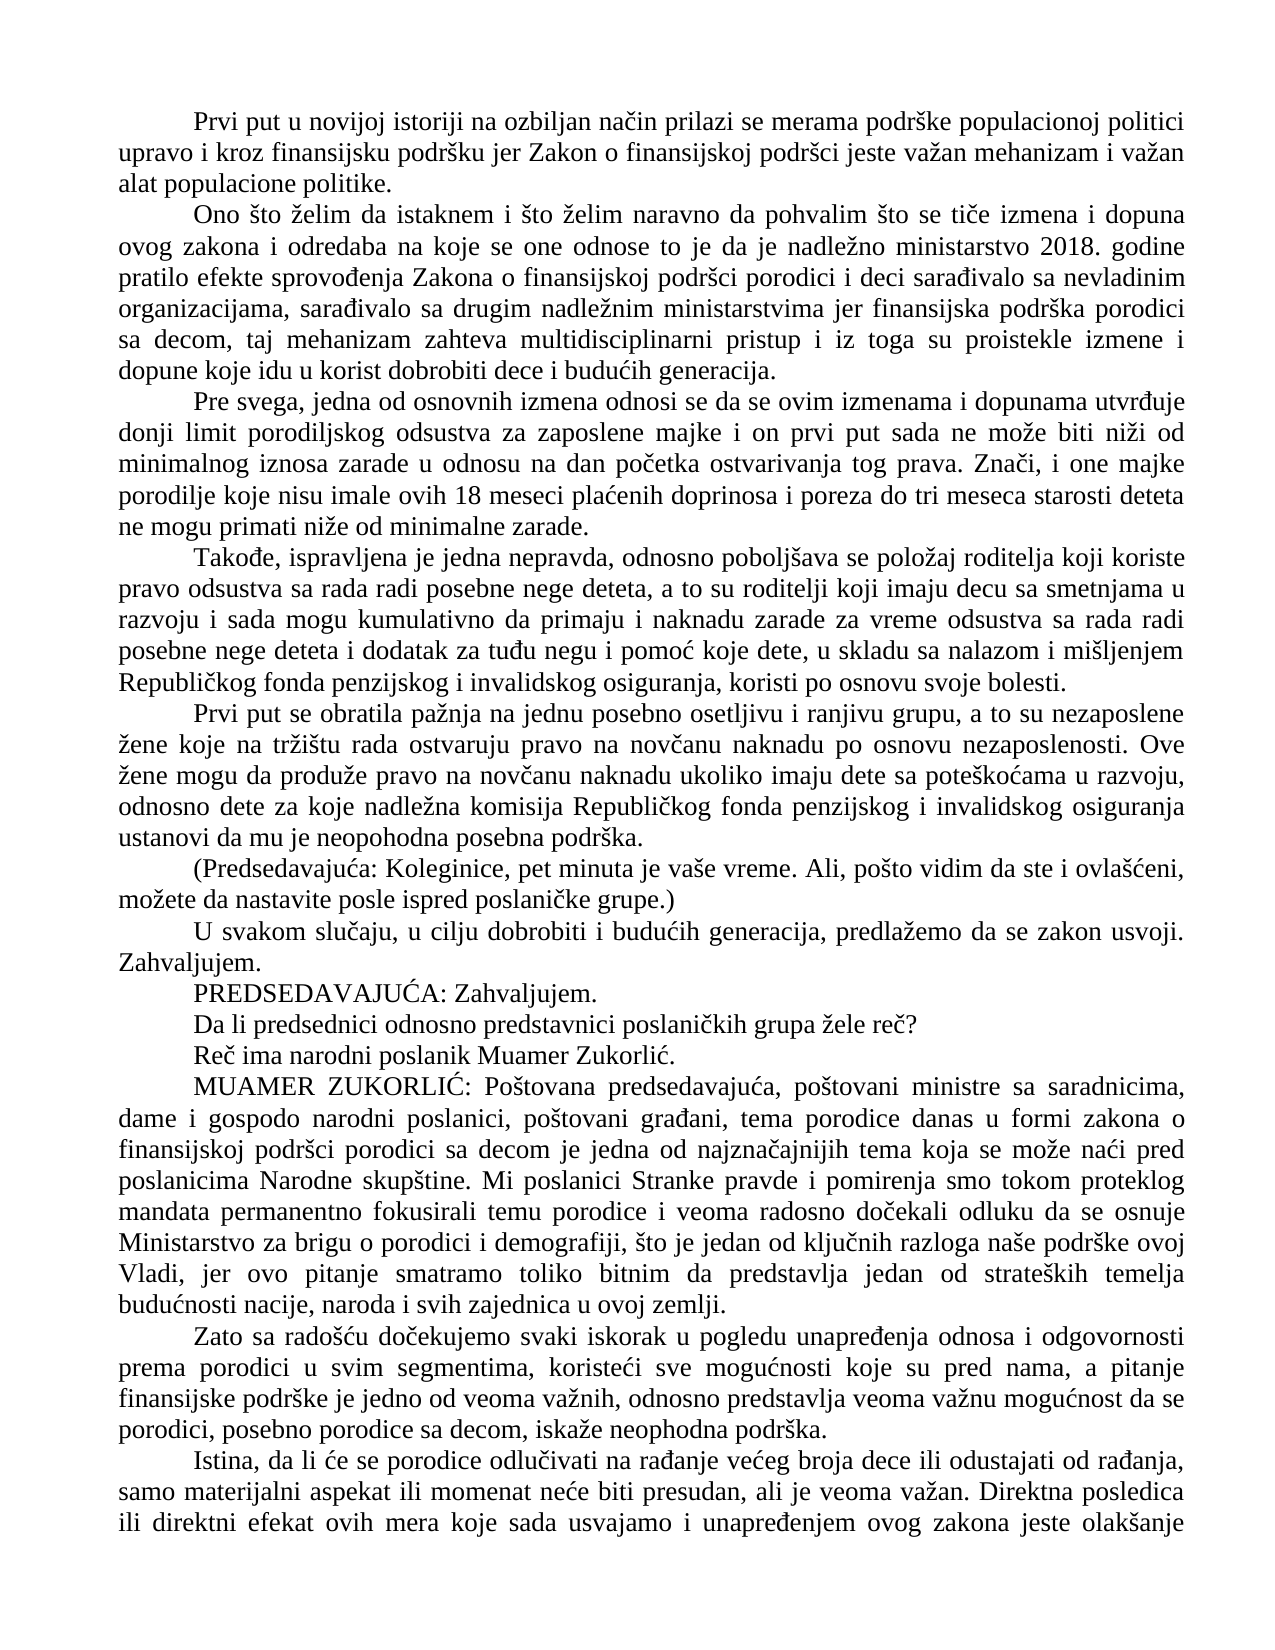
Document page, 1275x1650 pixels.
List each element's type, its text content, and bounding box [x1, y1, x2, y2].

text Prvi put se obratila pažnja na jednu posebno osetljivu i ranjivu grupu, a to su nezaposlene žene koje na tržištu rada ostvaruju pravo na novčanu naknadu po osnovu nezaposlenosti. Ove žene mogu da produže pravo na novčanu naknadu ukoliko imaju dete sa poteškoćama u razvoju, odnosno dete za koje nadležna komisija Republičkog fonda penzijskog i invalidskog osiguranja ustanovi da mu je neopohodna posebna podrška. [118, 697, 1186, 852]
text Prvi put u novijoj istoriji na ozbiljan način prilazi se merama podrške populacionoj politici upravo i kroz finansijsku podršku jer Zakon o finansijskoj podršci jeste važan mehanizam i važan alat populacione politike. [118, 105, 1186, 198]
text Takođe, ispravljena je jedna nepravda, odnosno poboljšava se položaj roditelja koji koriste pravo odsustva sa rada radi posebne nege deteta, a to su roditelji koji imaju decu sa smetnjama u razvoju i sada mogu kumulativno da primaju i naknadu zarade za vreme odsustva sa rada radi posebne nege deteta i dodatak za tuđu negu i pomoć koje dete, u skladu sa nalazom i mišljenjem Republičkog fonda penzijskog i invalidskog osiguranja, koristi po osnovu svoje bolesti. [118, 541, 1186, 697]
text MUAMER ZUKORLIĆ: Poštovana predsedavajuća, poštovani ministre sa saradnicima, dame i gospodo narodni poslanici, poštovani građani, tema porodice danas u formi zakona o finansijskoj podršci porodici sa decom je jedna od najznačajnijih tema koja se može naći pred poslanicima Narodne skupštine. Mi poslanici Stranke pravde i pomirenja smo tokom proteklog mandata permanentno fokusirali temu porodice i veoma radosno dočekali odluku da se osnuje Ministarstvo za brigu o porodici i demografiji, što je jedan od ključnih razloga naše podrške ovoj Vladi, jer ovo pitanje smatramo toliko bitnim da predstavlja jedan od strateških temelja budućnosti nacije, naroda i svih zajednica u ovoj zemlji. [118, 1071, 1186, 1320]
text Zato sa radošću dočekujemo svaki iskorak u pogledu unapređenja odnosa i odgovornosti prema porodici u svim segmentima, koristeći sve mogućnosti koje su pred nama, a pitanje finansijske podrške je jedno od veoma važnih, odnosno predstavlja veoma važnu mogućnost da se porodici, posebno porodice sa decom, iskaže neophodna podrška. [118, 1320, 1186, 1444]
text PREDSEDAVAJUĆA: Zahvaljujem. [118, 977, 1186, 1008]
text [118, 1444, 1186, 1538]
text Ono što želim da istaknem i što želim naravno da pohvalim što se tiče izmena i dopuna ovog zakona i odredaba na koje se one odnose to je da je nadležno ministarstvo 2018. godine pratilo efekte sprovođenja Zakona o finansijskoj podršci porodici i deci sarađivalo sa nevladinim organizacijama, sarađivalo sa drugim nadležnim ministarstvima jer finansijska podrška porodici sa decom, taj mehanizam zahteva multidisciplinarni pristup i iz toga su proistekle izmene i dopune koje idu u korist dobrobiti dece i budućih generacija. [118, 198, 1186, 385]
text Pre svega, jedna od osnovnih izmena odnosi se da se ovim izmenama i dopunama utvrđuje donji limit porodiljskog odsustva za zaposlene majke i on prvi put sada ne može biti niži od minimalnog iznosa zarade u odnosu na dan početka ostvarivanja tog prava. Znači, i one majke porodilje koje nisu imale ovih 18 meseci plaćenih doprinosa i poreza do tri meseca starosti deteta ne mogu primati niže od minimalne zarade. [118, 385, 1186, 541]
text Reč ima narodni poslanik Muamer Zukorlić. [118, 1039, 1186, 1071]
text U svakom slučaju, u cilju dobrobiti i budućih generacija, predlažemo da se zakon usvoji. Zahvaljujem. [118, 915, 1186, 977]
text (Predsedavajuća: Koleginice, pet minuta je vaše vreme. Ali, pošto vidim da ste i ovlašćeni, možete da nastavite posle ispred poslaničke grupe.) [118, 852, 1186, 915]
text Da li predsednici odnosno predstavnici poslaničkih grupa žele reč? [118, 1008, 1186, 1039]
